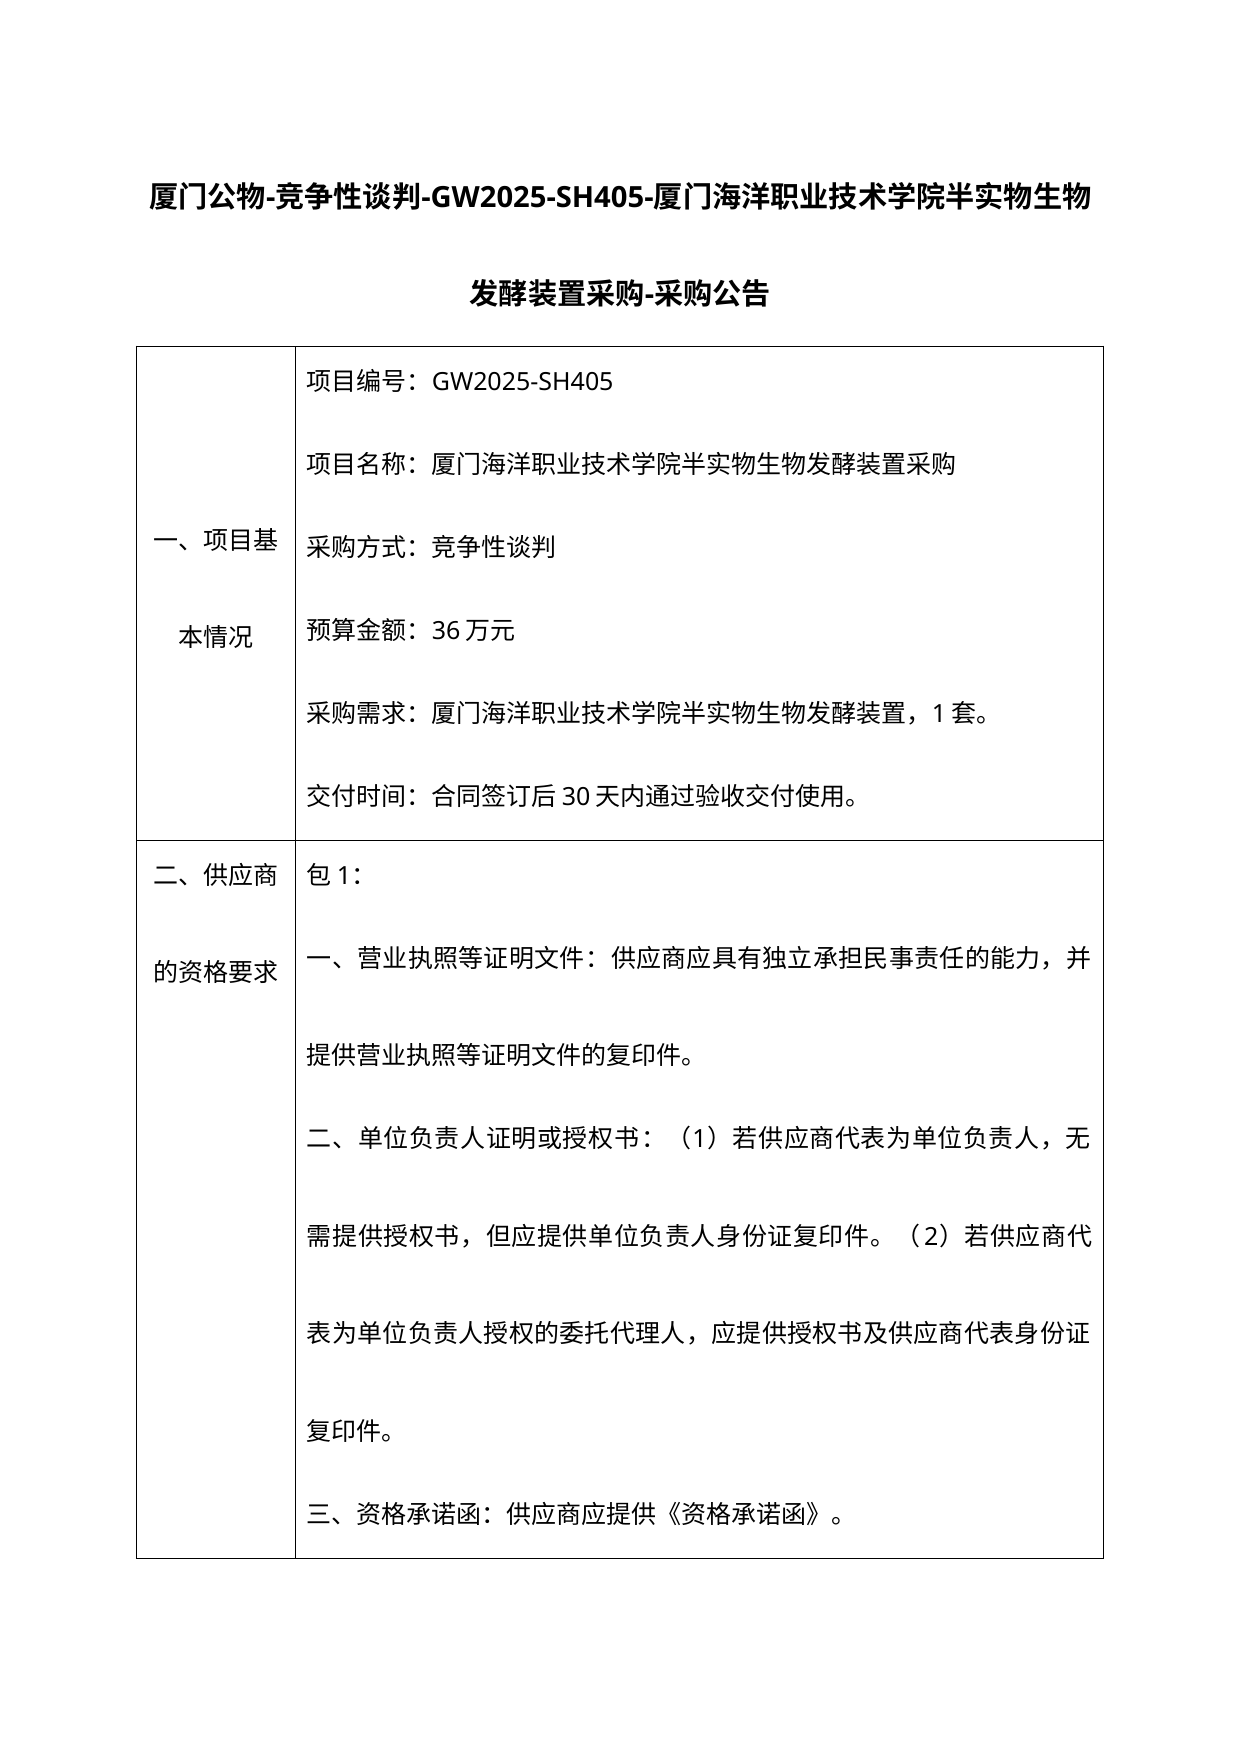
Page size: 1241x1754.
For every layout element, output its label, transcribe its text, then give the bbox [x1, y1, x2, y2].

table_cell 二、供应商的资格要求 [137, 841, 295, 1558]
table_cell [296, 841, 1103, 1558]
table_header 一、项目基本情况 [137, 347, 295, 840]
text 厦门公物-竞争性谈判-GW2025-SH405-厦门海洋职业技术学院半实物生物发酵装置采购-采购公告 [148, 162, 1092, 324]
table_header 项目编号：GW2025-SH405 项目名称：厦门海洋职业技术学院半实物生物发酵装置采购 采购方式：竞争性谈判 预算金额：36万元 采购需求：厦门海洋职业技术学院半实物生物发酵装置，1套。 交付时间：合同签订后30天内通过验收交付使用。 [296, 347, 1103, 840]
